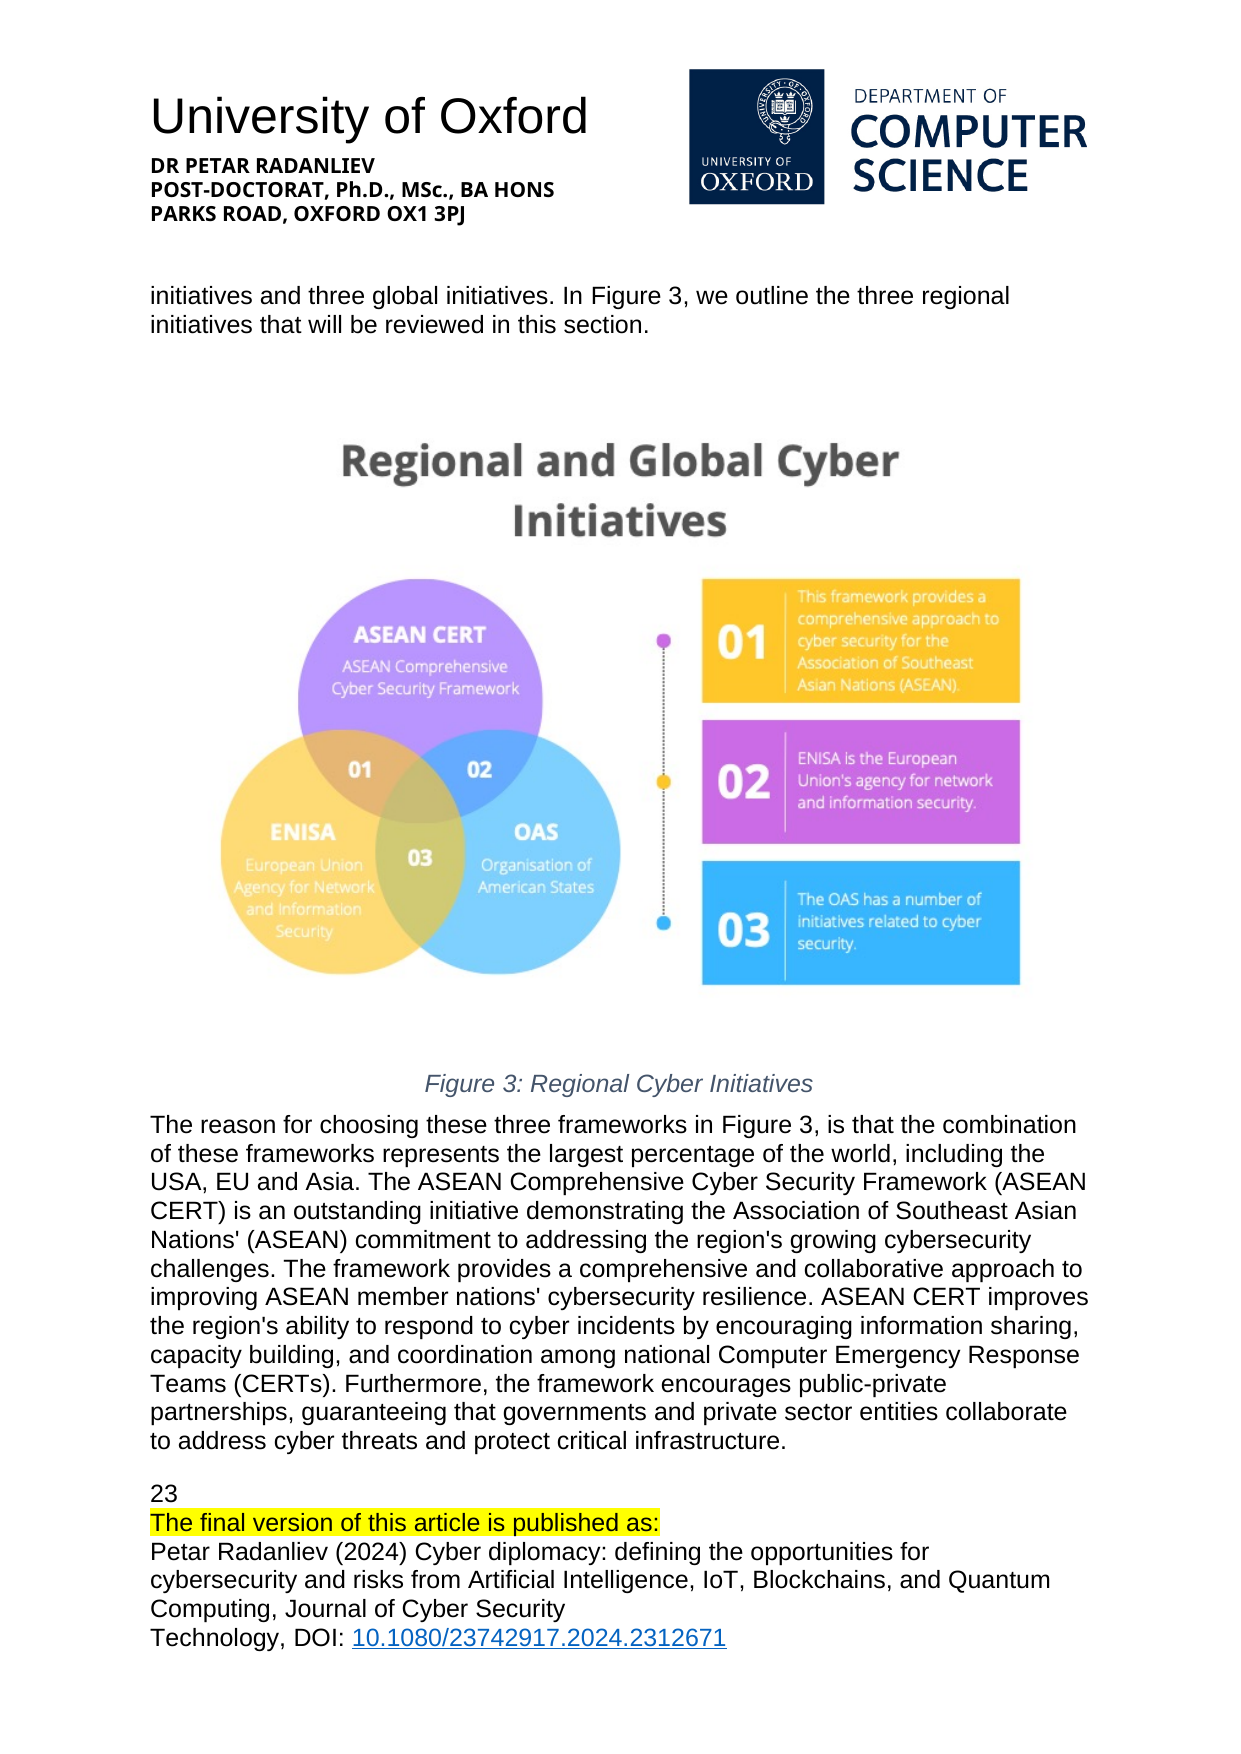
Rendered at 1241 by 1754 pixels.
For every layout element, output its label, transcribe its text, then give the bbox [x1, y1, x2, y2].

picture [688, 68, 1087, 205]
text Figure 3: Regional Cyber Initiatives [150, 1068, 1090, 1097]
picture [150, 350, 1091, 1056]
text The reason for choosing these three frameworks in Figure 3, is that the combination of these frameworks represents the largest percentage of the world, including the USA, EU and Asia. The ASEAN Comprehensive Cyber Security Framework (ASEAN CERT) is an outstanding initiative demonstrating the Association of Southeast Asian Nations' (ASEAN) commitment to addressing the region's growing cybersecurity challenges. The framework provides a comprehensive and collaborative approach to improving ASEAN member nations' cybersecurity resilience. ASEAN CERT improves the region's ability to respond to cyber incidents by encouraging information sharing, capacity building, and coordination among national Computer Emergency Response Teams (CERTs). Furthermore, the framework encourages public-private partnerships, guaranteeing that governments and private sector entities collaborate to address cyber threats and protect critical infrastructure. [150, 1110, 1090, 1455]
